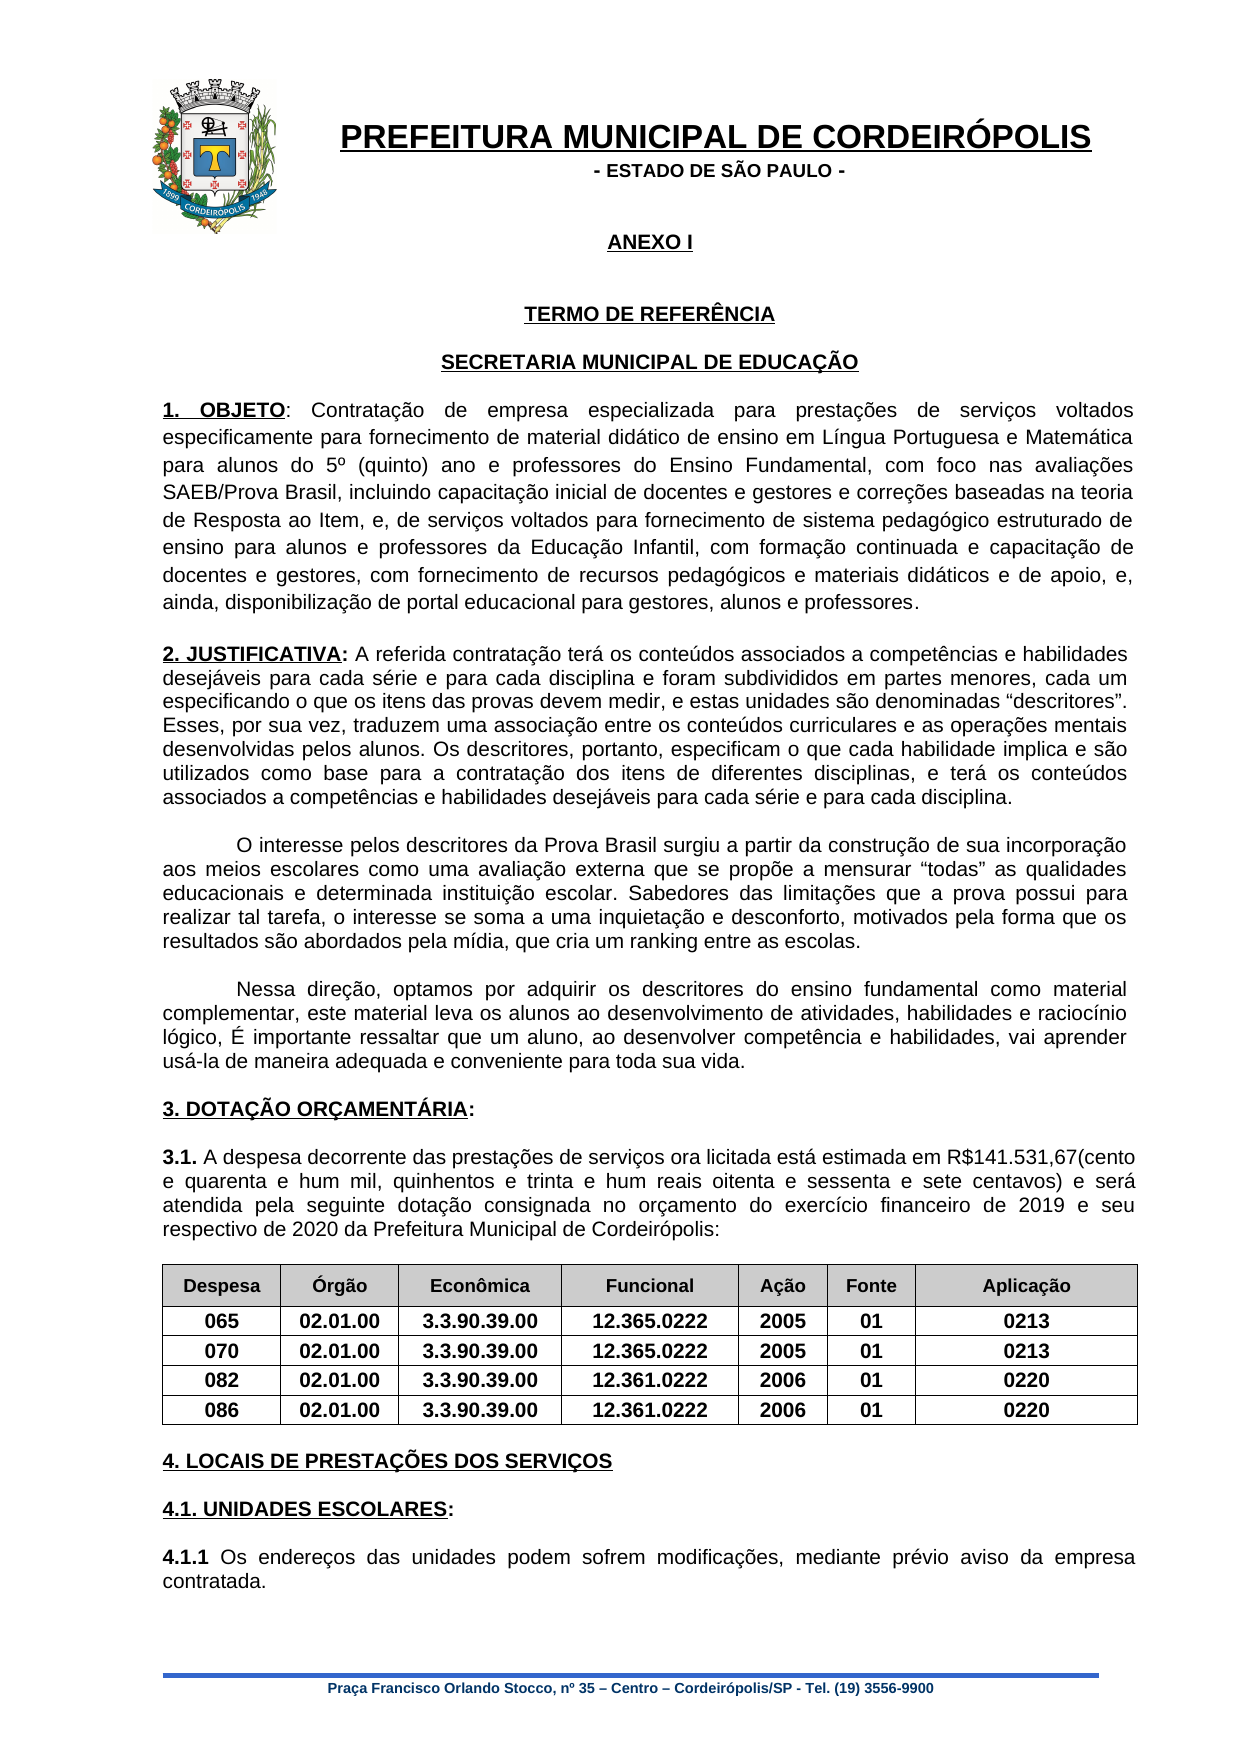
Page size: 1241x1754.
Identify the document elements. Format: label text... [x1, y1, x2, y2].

table_header Fonte [828, 1265, 915, 1306]
table_cell 070 [163, 1336, 280, 1365]
text O interesse pelos descritores da Prova Brasil surgiu a partir da construção de sua incorporação aos meios escolares como uma avaliação externa que se propõe a mensurar “todas” as qualidades educacionais e determinada instituição escolar. Sabedores das limitações que a prova possui para realizar tal tarefa, o interesse se soma a uma inquietação e desconforto, motivados pela forma que os resultados são abordados pela mídia, que cria um ranking entre as escolas. [162, 833, 1129, 953]
table_cell 01 [828, 1396, 915, 1424]
table_cell 02.01.00 [281, 1396, 398, 1424]
table_cell 2006 [739, 1366, 827, 1394]
table_cell 12.365.0222 [562, 1336, 738, 1365]
title 4. LOCAIS DE PRESTAÇÕES DOS SERVIÇOS [162, 1449, 1137, 1473]
table_cell 065 [163, 1307, 280, 1335]
table_cell 12.361.0222 [562, 1366, 738, 1394]
table_cell 01 [828, 1336, 915, 1365]
table_header Ação [739, 1265, 827, 1306]
table_header Funcional [562, 1265, 738, 1306]
table_cell 01 [828, 1366, 915, 1394]
table_cell 0213 [916, 1307, 1137, 1335]
table_header Órgão [281, 1265, 398, 1306]
table_cell 086 [163, 1396, 280, 1424]
table_header Despesa [163, 1265, 280, 1306]
title 3. DOTAÇÃO ORÇAMENTÁRIA: [162, 1097, 1137, 1121]
table_cell 2005 [739, 1307, 827, 1335]
table_cell 2006 [739, 1396, 827, 1424]
table_cell 02.01.00 [281, 1366, 398, 1394]
table_cell 2005 [739, 1336, 827, 1365]
table_cell 0213 [916, 1336, 1137, 1365]
table_cell 02.01.00 [281, 1336, 398, 1365]
table_cell 01 [828, 1307, 915, 1335]
table_cell 3.3.90.39.00 [399, 1336, 561, 1365]
title TERMO DE REFERÊNCIA [162, 302, 1137, 326]
table_cell 02.01.00 [281, 1307, 398, 1335]
text 4.1.1 Os endereços das unidades podem sofrem modificações, mediante prévio aviso da empresa contratada. [162, 1545, 1137, 1593]
table_cell 082 [163, 1366, 280, 1394]
table_cell 0220 [916, 1396, 1137, 1424]
title ANEXO I [162, 230, 1137, 254]
text 1. OBJETO: Contratação de empresa especializada para prestações de serviços voltados especificamente para fornecimento de material didático de ensino em Língua Portuguesa e Matemática para alunos do 5º (quinto) ano e professores do Ensino Fundamental, com foco nas avaliações SAEB/Prova Brasil, incluindo capacitação inicial de docentes e gestores e correções baseadas na teoria de Resposta ao Item, e, de serviços voltados para fornecimento de sistema pedagógico estruturado de ensino para alunos e professores da Educação Infantil, com formação continuada e capacitação de docentes e gestores, com fornecimento de recursos pedagógicos e materiais didáticos e de apoio, e, ainda, disponibilização de portal educacional para gestores, alunos e professores. [162, 397, 1135, 614]
table_cell 12.361.0222 [562, 1396, 738, 1424]
table_cell 0220 [916, 1366, 1137, 1394]
table_cell 3.3.90.39.00 [399, 1366, 561, 1394]
title SECRETARIA MUNICIPAL DE EDUCAÇÃO [162, 349, 1137, 373]
table_cell 12.365.0222 [562, 1307, 738, 1335]
text Nessa direção, optamos por adquirir os descritores do ensino fundamental como material complementar, este material leva os alunos ao desenvolvimento de atividades, habilidades e raciocínio lógico, É importante ressaltar que um aluno, ao desenvolver competência e habilidades, vai aprender usá-la de maneira adequada e conveniente para toda sua vida. [162, 977, 1129, 1073]
table_cell 3.3.90.39.00 [399, 1396, 561, 1424]
text 4.1. UNIDADES ESCOLARES: [162, 1497, 1137, 1521]
table_cell 3.3.90.39.00 [399, 1307, 561, 1335]
table_header Aplicação [916, 1265, 1137, 1306]
table_header Econômica [399, 1265, 561, 1306]
text 2. JUSTIFICATIVA: A referida contratação terá os conteúdos associados a competências e habilidades desejáveis para cada série e para cada disciplina e foram subdivididos em partes menores, cada um especificando o que os itens das provas devem medir, e estas unidades são denominadas “descritores”. Esses, por sua vez, traduzem uma associação entre os conteúdos curriculares e as operações mentais desenvolvidas pelos alunos. Os descritores, portanto, especificam o que cada habilidade implica e são utilizados como base para a contratação dos itens de diferentes disciplinas, e terá os conteúdos associados a competências e habilidades desejáveis para cada série e para cada disciplina. [162, 641, 1129, 809]
title 3.1. A despesa decorrente das prestações de serviços ora licitada está estimada em R$141.531,67(cento e quarenta e hum mil, quinhentos e trinta e hum reais oitenta e sessenta e sete centavos) e será atendida pela seguinte dotação consignada no orçamento do exercício financeiro de 2019 e seu respectivo de 2020 da Prefeitura Municipal de Cordeirópolis: [162, 1144, 1137, 1240]
picture [152, 79, 277, 234]
